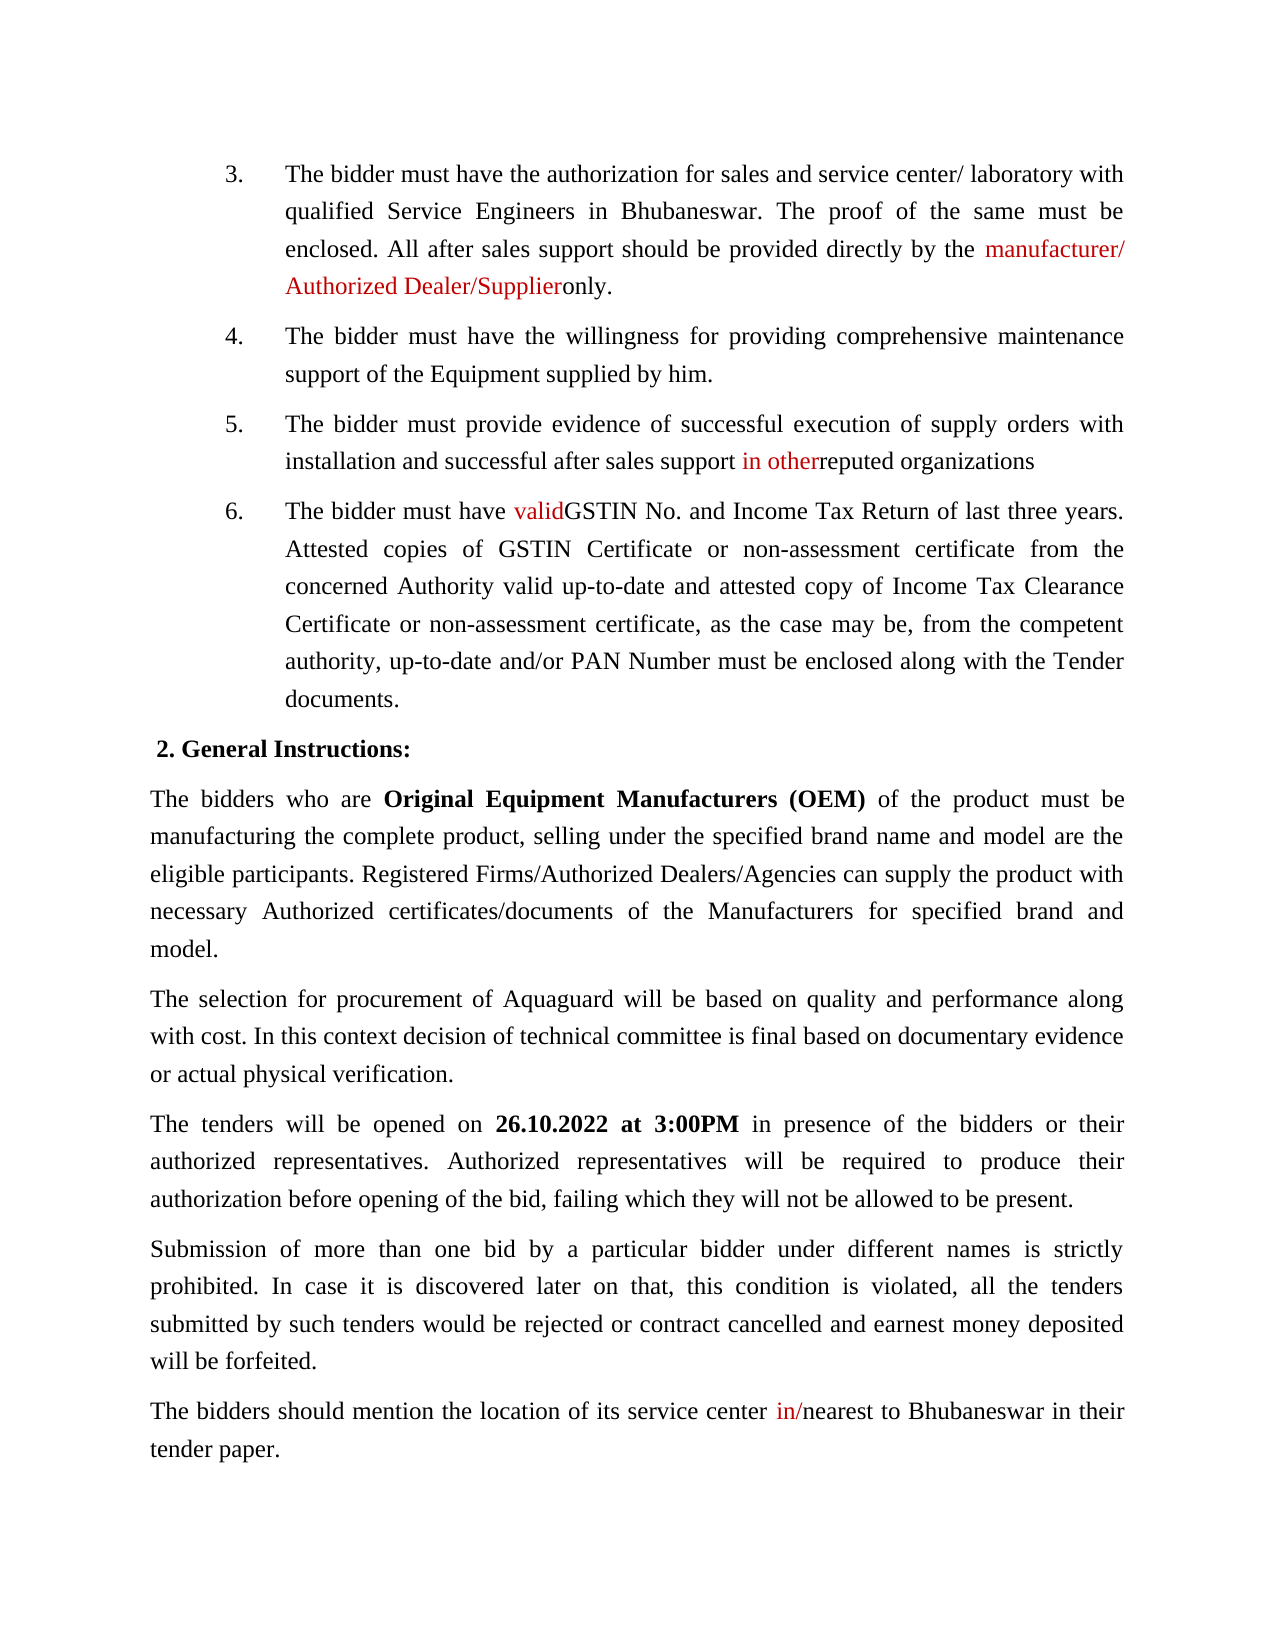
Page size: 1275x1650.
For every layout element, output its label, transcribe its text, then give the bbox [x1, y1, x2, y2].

text Submission of more than one bid by a particular bidder under different names is strictly prohibited. In case it is discovered later on that, this condition is violated, all the tenders submitted by such tenders would be rejected or contract cancelled and earnest money deposited will be forfeited. [150, 1225, 1125, 1375]
list The bidder must have the willingness for providing comprehensive maintenance support of the Equipment supplied by him. [225, 312, 1125, 387]
text The bidders should mention the location of its service center in/nearest to Bhubaneswar in their tender paper. [150, 1387, 1125, 1462]
subtitle 2. General Instructions: [150, 725, 1125, 762]
text The bidders who are Original Equipment Manufacturers (OEM) of the product must be manufacturing the complete product, selling under the specified brand name and model are the eligible participants. Registered Firms/Authorized Dealers/Agencies can supply the product with necessary Authorized certificates/documents of the Manufacturers for specified brand and model. [150, 775, 1125, 962]
list The bidder must provide evidence of successful execution of supply orders with installation and successful after sales support in otherreputed organizations [225, 400, 1125, 475]
list The bidder must have validGSTIN No. and Income Tax Return of last three years. Attested copies of GSTIN Certificate or non-assessment certificate from the concerned Authority valid up-to-date and attested copy of Income Tax Clearance Certificate or non-assessment certificate, as the case may be, from the competent authority, up-to-date and/or PAN Number must be enclosed along with the Tender documents. [225, 487, 1125, 712]
list The bidder must have the authorization for sales and service center/ laboratory with qualified Service Engineers in Bhubaneswar. The proof of the same must be enclosed. All after sales support should be provided directly by the manufacturer/ Authorized Dealer/Supplieronly. [225, 150, 1125, 300]
text The tenders will be opened on 26.10.2022 at 3:00PM in presence of the bidders or their authorized representatives. Authorized representatives will be required to produce their authorization before opening of the bid, failing which they will not be allowed to be present. [150, 1100, 1125, 1212]
text The selection for procurement of Aquaguard will be based on quality and performance along with cost. In this context decision of technical committee is final based on documentary evidence or actual physical verification. [150, 975, 1125, 1087]
